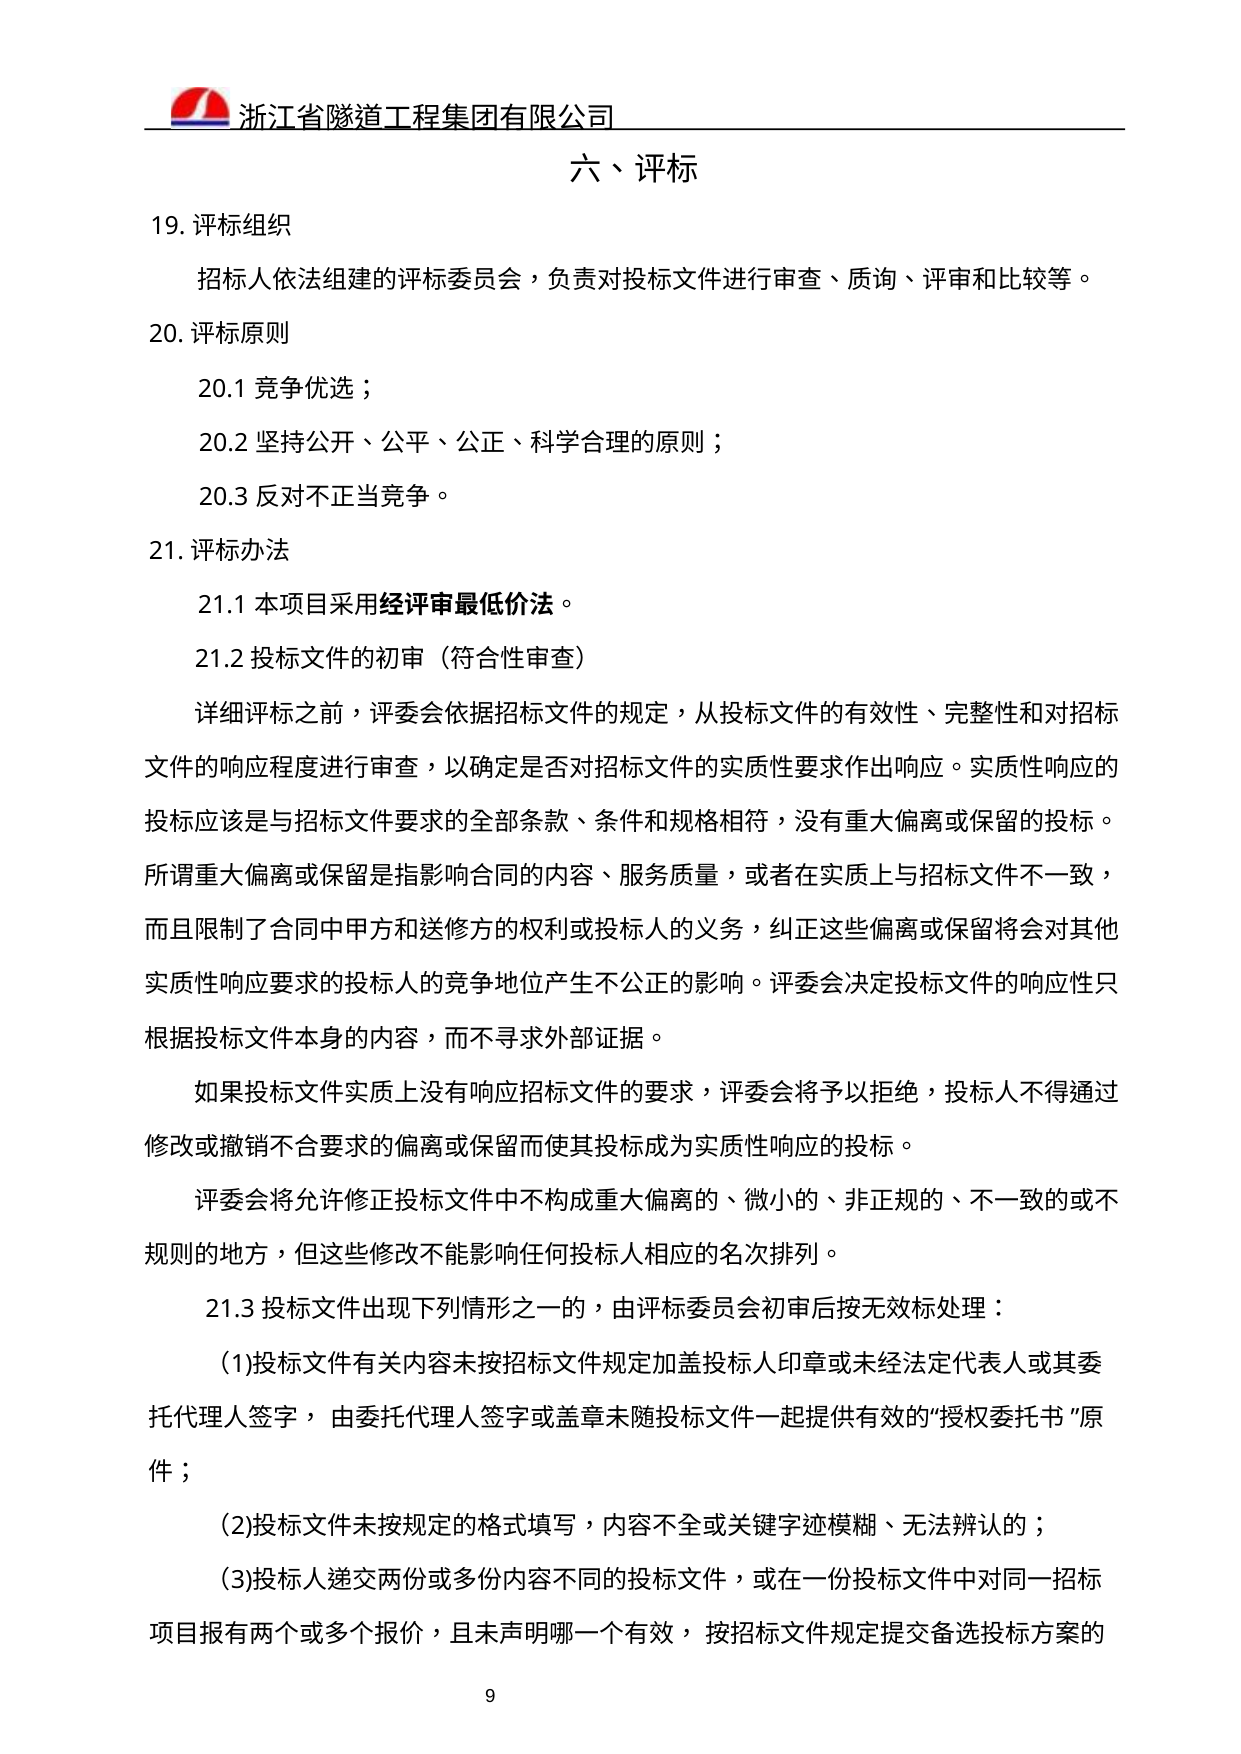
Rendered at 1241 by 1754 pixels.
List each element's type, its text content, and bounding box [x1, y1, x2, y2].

text 如果投标文件实质上没有响应招标文件的要求，评委会将予以拒绝，投标人不得通过修改或撤销不合要求的偏离或保留而使其投标成为实质性响应的投标。 [144, 1058, 1125, 1166]
text 招标人依法组建的评标委员会，负责对投标文件进行审查、质询、评审和比较等。 [197, 245, 1125, 299]
text 文件的响应程度进行审查，以确定是否对招标文件的实质性要求作出响应。实质性响应的投标应该是与招标文件要求的全部条款、条件和规格相符，没有重大偏离或保留的投标。 所谓重大偏离或保留是指影响合同的内容、服务质量，或者在实质上与招标文件不一致， 而且限制了合同中甲方和送修方的权利或投标人的义务，纠正这些偏离或保留将会对其他实质性响应要求的投标人的竞争地位产生不公正的影响。评委会决定投标文件的响应性只根据投标文件本身的内容，而不寻求外部证据。 [144, 733, 1125, 1058]
text 20.2 坚持公开、公平、公正、科学合理的原则； [199, 408, 1125, 462]
text 评委会将允许修正投标文件中不构成重大偏离的、微小的、非正规的、不一致的或不 [144, 1166, 1125, 1220]
text 20.3 反对不正当竞争。 [199, 462, 1125, 516]
text 21.3 投标文件出现下列情形之一的，由评标委员会初审后按无效标处理： [205, 1274, 1125, 1329]
text 21.2 投标文件的初审（符合性审查） [144, 624, 1125, 679]
text 21.1 本项目采用经评审最低价法。 [198, 570, 1125, 624]
picture [170, 87, 231, 129]
text 20.1 竞争优选； [198, 354, 1125, 408]
text （2)投标文件未按规定的格式填写，内容不全或关键字迹模糊、无法辨认的； [206, 1491, 1125, 1545]
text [149, 1545, 1124, 1654]
text 20. 评标原则 [149, 299, 1125, 354]
text （1)投标文件有关内容未按招标文件规定加盖投标人印章或未经法定代表人或其委 托代理人签字， 由委托代理人签字或盖章未随投标文件一起提供有效的“授权委托书 ”原件； [148, 1329, 1118, 1491]
text 详细评标之前，评委会依据招标文件的规定，从投标文件的有效性、完整性和对招标 [144, 679, 1125, 733]
text 19. 评标组织 [150, 191, 1125, 245]
text 六、评标 [569, 137, 1125, 191]
text 规则的地方，但这些修改不能影响任何投标人相应的名次排列。 [144, 1220, 1125, 1274]
text 21. 评标办法 [149, 516, 1125, 570]
